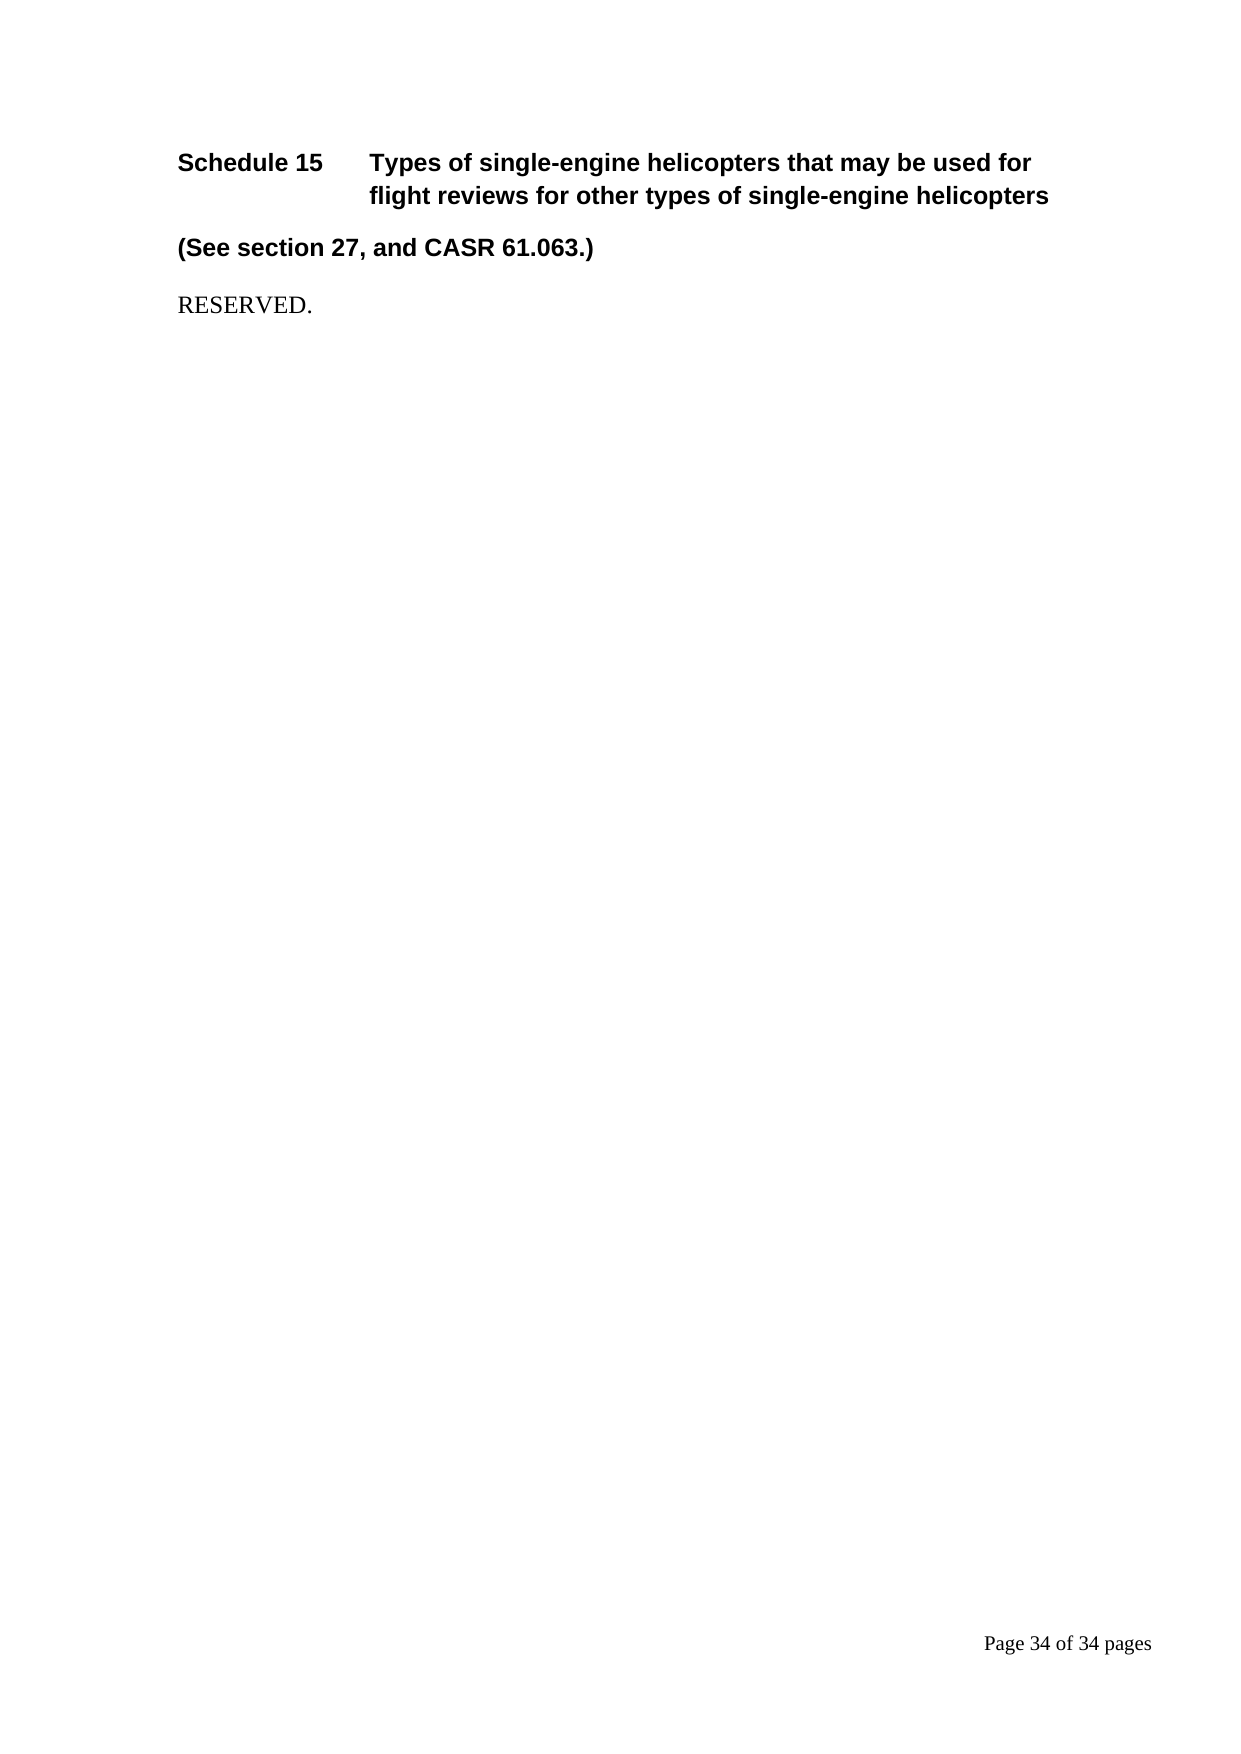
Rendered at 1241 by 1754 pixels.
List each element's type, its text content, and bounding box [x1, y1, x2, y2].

subtitle RESERVED. [177, 291, 1063, 319]
subtitle Schedule 15 Types of single-engine helicopters that may be used for flight reviews for other types of single-engine helicopters [177, 148, 1063, 209]
subtitle (See section 27, and CASR 61.063.) [177, 232, 1063, 261]
